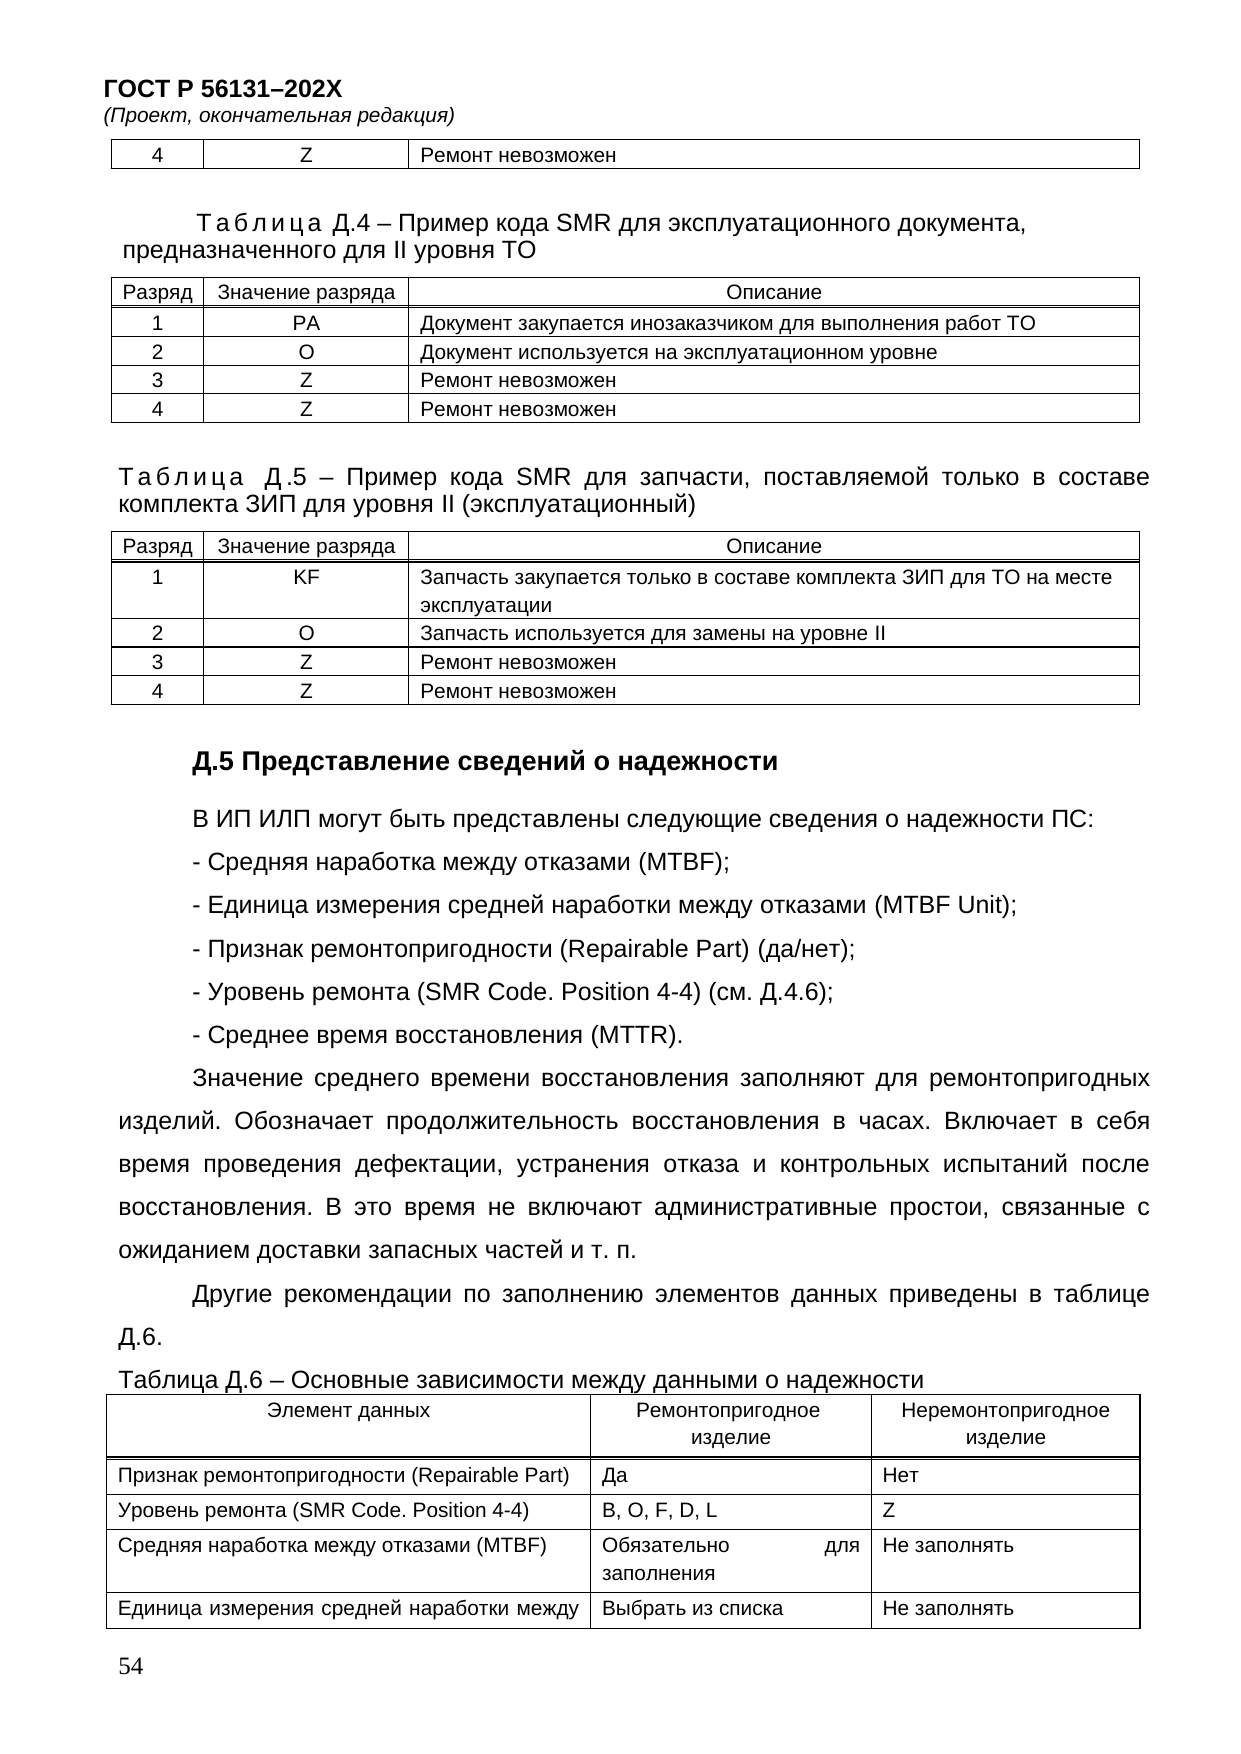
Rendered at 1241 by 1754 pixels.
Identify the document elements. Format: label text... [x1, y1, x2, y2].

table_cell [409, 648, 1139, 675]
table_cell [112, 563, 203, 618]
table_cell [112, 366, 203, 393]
list В ИП ИЛП могут быть представлены следующие сведения о надежности ПС: [118, 804, 1152, 833]
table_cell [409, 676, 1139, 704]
list - Единица измерения средней наработки между отказами (MTBF Unit); [118, 890, 1152, 919]
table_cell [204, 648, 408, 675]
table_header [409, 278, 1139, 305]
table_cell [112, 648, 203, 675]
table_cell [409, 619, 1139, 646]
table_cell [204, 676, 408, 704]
list Значение среднего времени восстановления заполняют для ремонтопригодных изделий. Обозначает продолжительность восстановления в часах. Включает в себя время проведения дефектации, устранения отказа и контрольных испытаний после восстановления. В это время не включают административные простои, связанные с ожиданием доставки запасных частей и т. п. [118, 1063, 1152, 1264]
text Таблица Д.6 – Основные зависимости между данными о надежности [118, 1365, 1152, 1393]
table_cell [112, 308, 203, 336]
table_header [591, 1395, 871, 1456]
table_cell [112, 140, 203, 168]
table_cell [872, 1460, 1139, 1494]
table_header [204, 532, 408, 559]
list Другие рекомендации по заполнению элементов данных приведены в таблице Д.6. [118, 1278, 1152, 1350]
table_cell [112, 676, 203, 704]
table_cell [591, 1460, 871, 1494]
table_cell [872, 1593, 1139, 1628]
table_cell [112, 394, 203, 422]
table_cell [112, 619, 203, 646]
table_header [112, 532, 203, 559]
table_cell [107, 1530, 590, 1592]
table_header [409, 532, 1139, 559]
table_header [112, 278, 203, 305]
text Таблица Д.5 – Пример кода SMR для запчасти, поставляемой только в составе комплекта ЗИП для уровня II (эксплуатационный) [118, 463, 1152, 518]
list - Уровень ремонта (SMR Code. Position 4-4) (см. Д.4.6); [118, 977, 1152, 1005]
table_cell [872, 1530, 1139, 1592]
list - Среднее время восстановления (MTTR). [118, 1020, 1152, 1048]
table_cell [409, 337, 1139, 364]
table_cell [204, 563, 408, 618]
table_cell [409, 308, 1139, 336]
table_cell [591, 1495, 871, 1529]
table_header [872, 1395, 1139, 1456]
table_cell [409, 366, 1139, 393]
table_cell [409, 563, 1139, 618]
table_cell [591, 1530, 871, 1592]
list - Признак ремонтопригодности (Repairable Part) (да/нет); [118, 933, 1152, 962]
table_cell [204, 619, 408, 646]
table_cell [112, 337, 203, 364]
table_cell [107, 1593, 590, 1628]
list - Средняя наработка между отказами (MTBF); [118, 847, 1152, 876]
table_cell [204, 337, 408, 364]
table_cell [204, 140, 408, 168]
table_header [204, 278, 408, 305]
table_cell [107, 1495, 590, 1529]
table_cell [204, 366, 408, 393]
subtitle Д.5 Представление сведений о надежности [118, 745, 1152, 776]
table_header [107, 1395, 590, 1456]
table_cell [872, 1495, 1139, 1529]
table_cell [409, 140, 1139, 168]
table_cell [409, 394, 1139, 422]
text Таблица Д.4 – Пример кода SMR для эксплуатационного документа, предназначенного для II уровня ТО [122, 209, 1152, 264]
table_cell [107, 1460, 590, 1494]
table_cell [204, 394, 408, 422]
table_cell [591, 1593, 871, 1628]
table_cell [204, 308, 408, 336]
